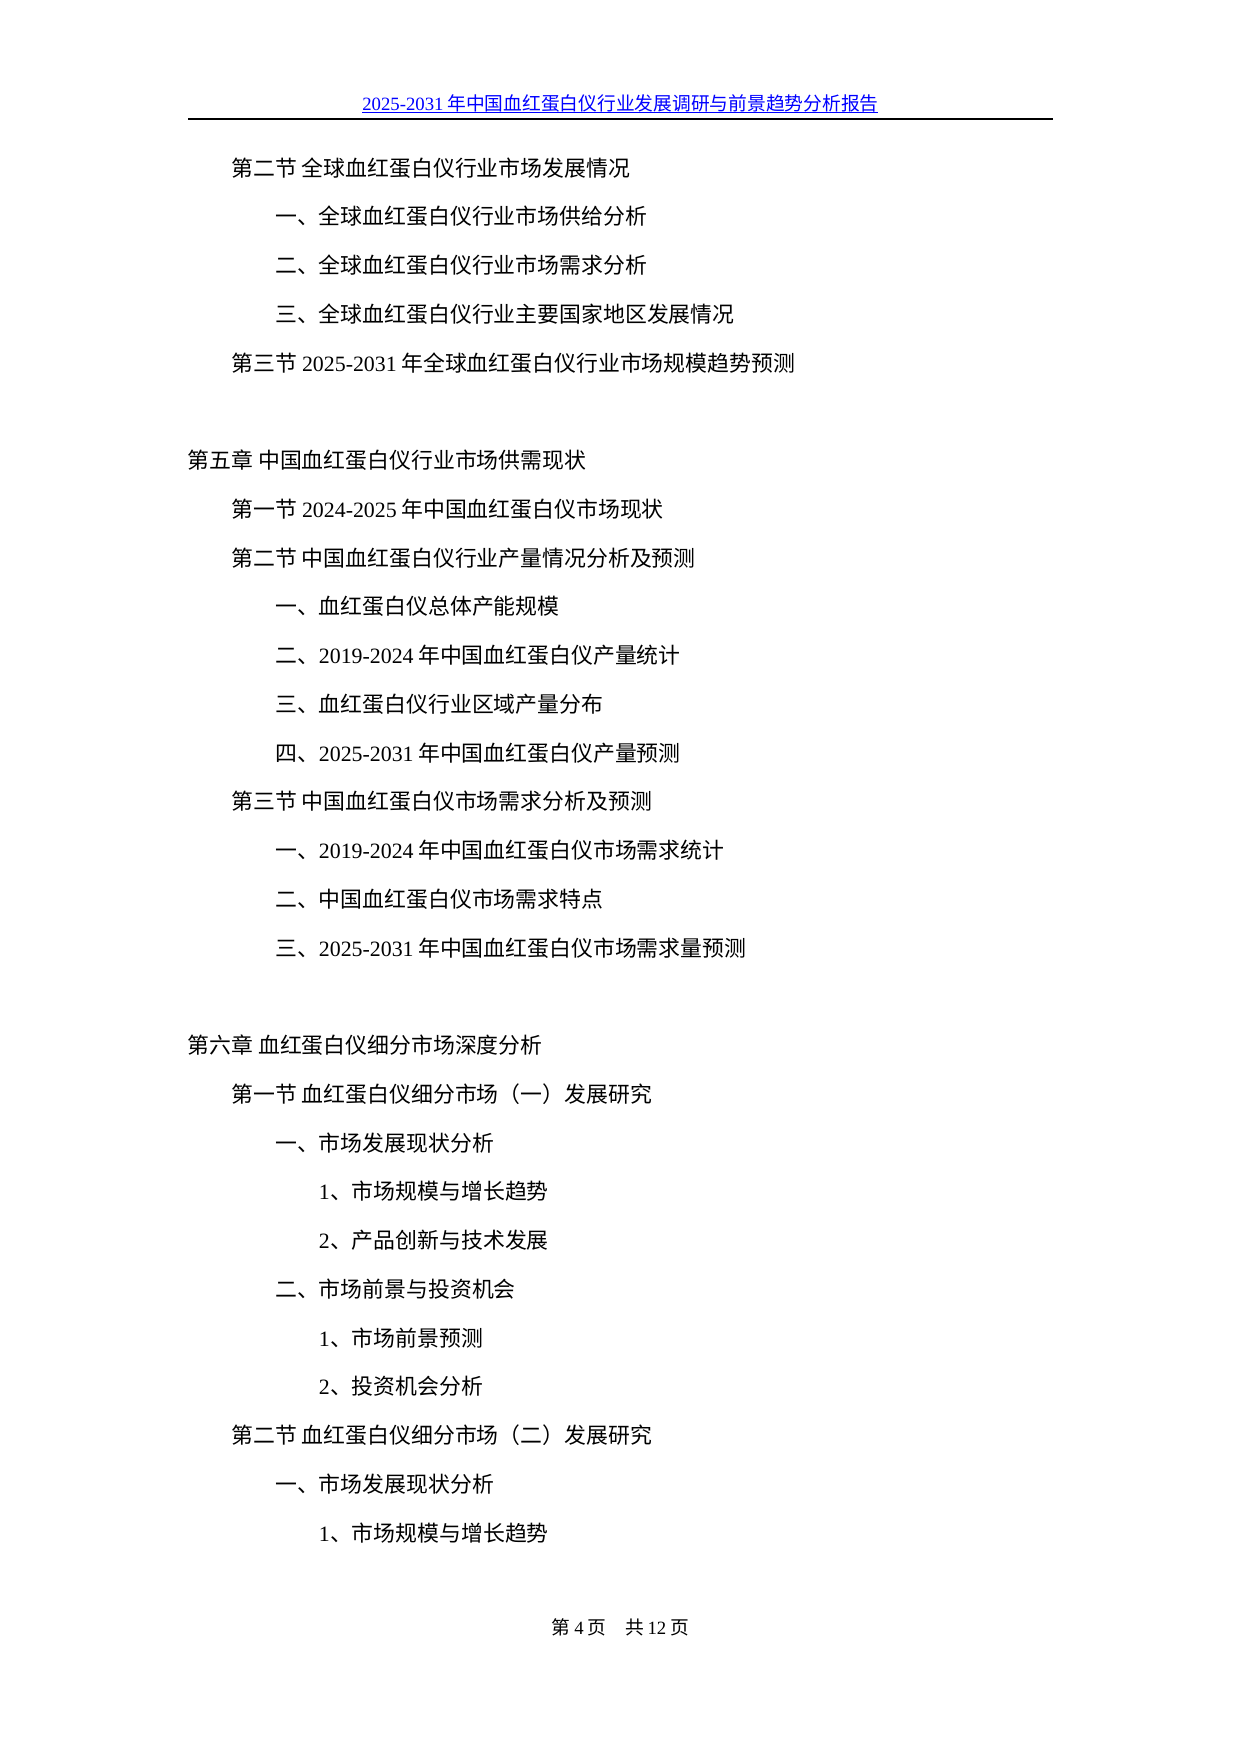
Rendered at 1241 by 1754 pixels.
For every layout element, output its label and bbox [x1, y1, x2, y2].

text [187, 150, 1053, 1548]
